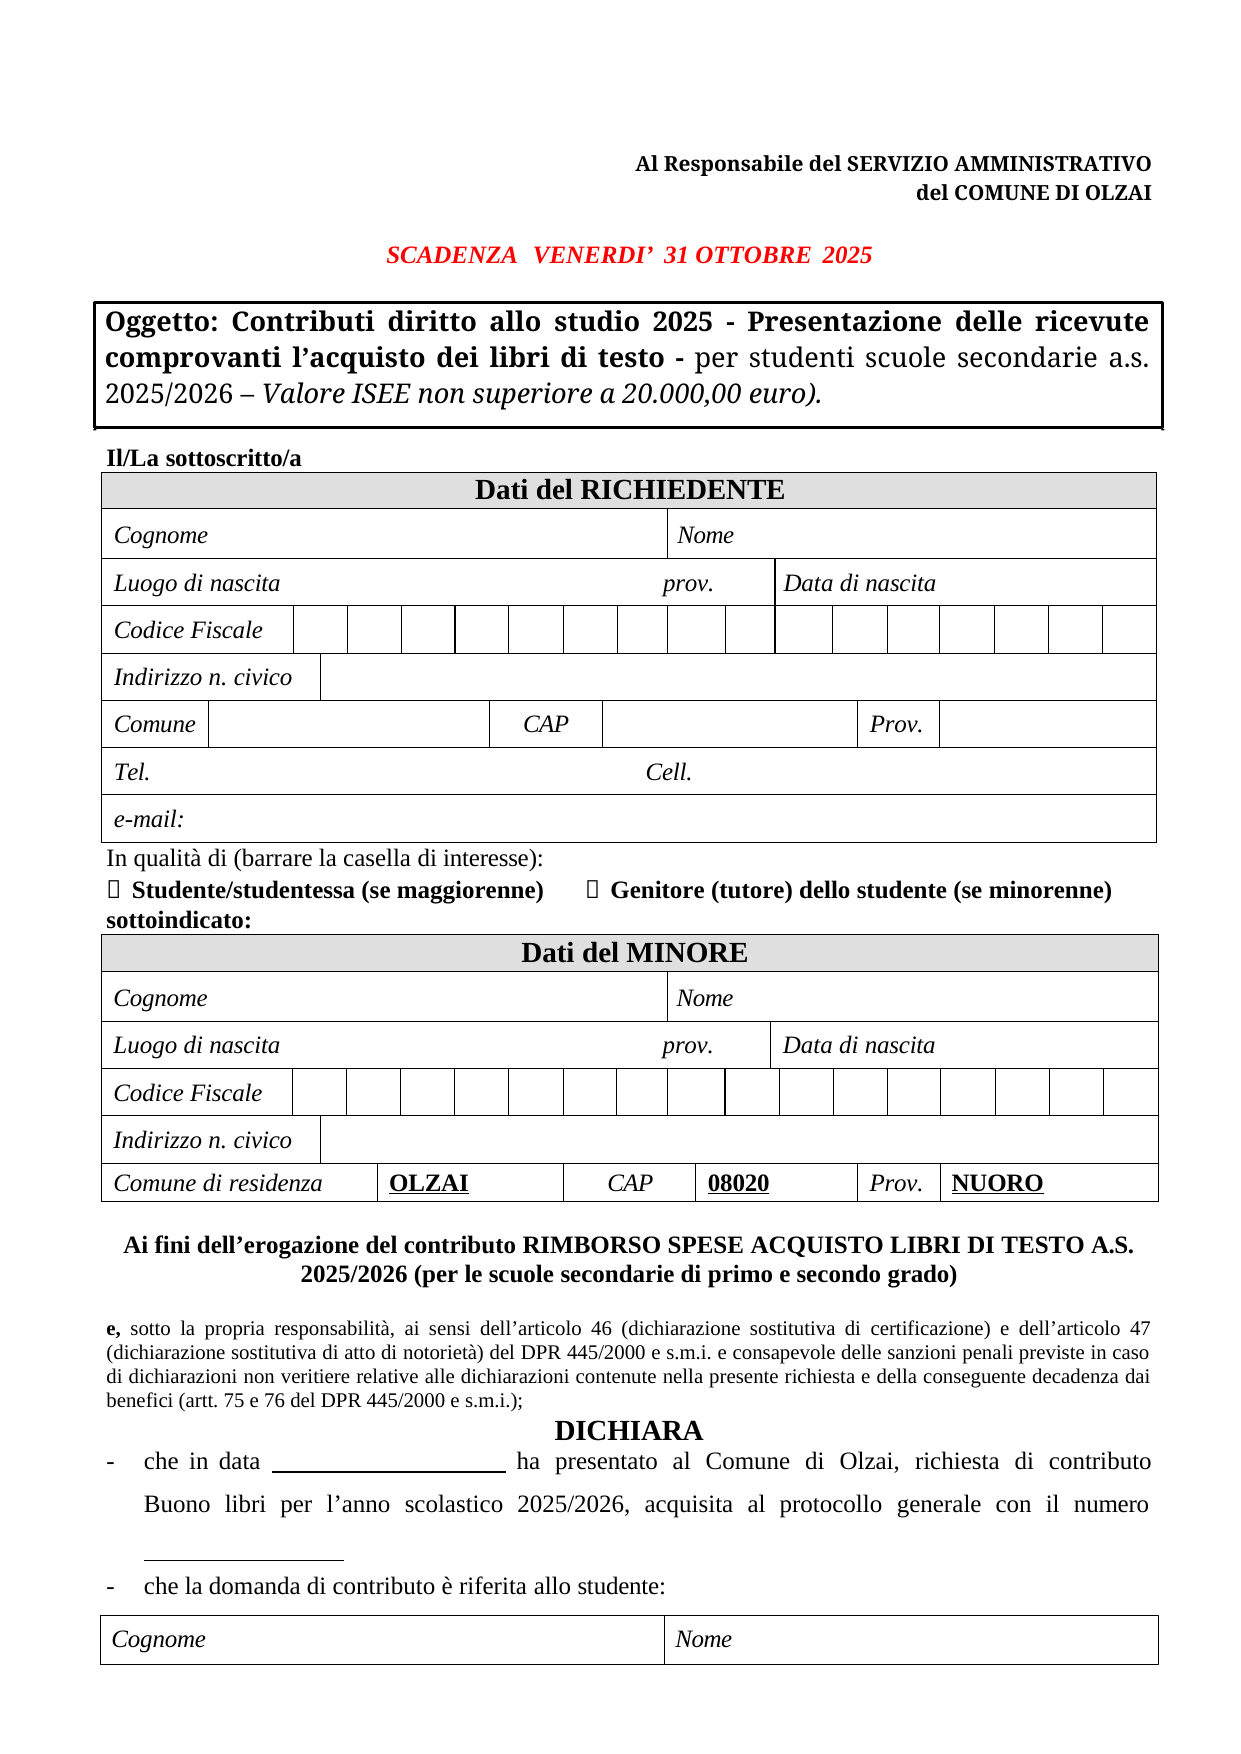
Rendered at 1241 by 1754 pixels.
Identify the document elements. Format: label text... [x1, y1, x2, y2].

table_cell [509, 606, 563, 652]
table_cell [1049, 606, 1102, 652]
table_cell Prov. [858, 701, 939, 747]
table_cell Nome [668, 972, 1158, 1021]
text 2025/2026 (per le scuole secondarie di primo e secondo grado) [89, 1259, 1169, 1288]
table_cell [564, 606, 617, 652]
table_cell [1050, 1069, 1103, 1115]
table_cell Codice Fiscale [102, 1069, 292, 1115]
text  Studente/studentessa (se maggiorenne)  Genitore (tutore) dello studente (se minorenne) sottoindicato: [106, 872, 1122, 934]
table_cell [888, 1069, 940, 1115]
table_cell e-mail: [102, 795, 1156, 842]
table_cell [455, 1069, 508, 1115]
table_cell [833, 606, 887, 652]
table_cell Codice Fiscale [102, 606, 293, 652]
table_cell [321, 1116, 1158, 1163]
table_cell [321, 654, 1156, 700]
table_cell [401, 1069, 454, 1115]
table_cell 08020 [696, 1164, 857, 1201]
table_cell CAP [490, 701, 602, 747]
table_cell [348, 606, 401, 652]
table_cell [996, 1069, 1049, 1115]
table_cell [940, 701, 1156, 747]
table_cell Tel. Cell. [102, 748, 1156, 794]
table_cell [780, 1069, 833, 1115]
table_cell Indirizzo n. civico [102, 1116, 320, 1163]
table_cell OLZAI [378, 1164, 563, 1201]
table_cell [834, 1069, 887, 1115]
table_cell [940, 606, 994, 652]
table_cell Luogo di nascita prov. [102, 1022, 770, 1068]
title DICHIARA [89, 1413, 1169, 1446]
text Ai fini dell’erogazione del contributo RIMBORSO SPESE ACQUISTO LIBRI DI TESTO A.S. [88, 1231, 1169, 1259]
table_cell Data di nascita [771, 1022, 1158, 1068]
text In qualità di (barrare la casella di interesse): [106, 843, 1196, 871]
table_cell Cognome [102, 509, 667, 558]
table_cell NUORO [941, 1164, 1158, 1201]
table_cell [509, 1069, 563, 1115]
table_cell [617, 1069, 667, 1115]
table_cell Prov. [858, 1164, 940, 1201]
table_cell [456, 606, 508, 652]
table_cell Data di nascita [776, 559, 1156, 605]
text Al Responsabile del SERVIZIO AMMINISTRATIVO [109, 149, 1152, 178]
text e, sotto la propria responsabilità, ai sensi dell’articolo 46 (dichiarazione sostitutiva di certificazione) e dell’articolo 47 (dichiarazione sostitutiva di atto di notorietà) del DPR 445/2000 e s.m.i. e consapevole delle sanzioni penali previste in caso di dichiarazioni non veritiere relative alle dichiarazioni contenute nella presente richiesta e della conseguente decadenza dai benefici (artt. 75 e 76 del DPR 445/2000 e s.m.i.); [106, 1316, 1152, 1412]
text del COMUNE DI OLZAI [109, 178, 1152, 206]
table_cell [402, 606, 454, 652]
table_cell Nome [668, 509, 1156, 558]
table_cell Cognome [102, 972, 667, 1021]
table_cell Comune di residenza [102, 1164, 377, 1201]
table_cell [668, 606, 725, 652]
table_cell Luogo di nascita prov. [102, 559, 774, 605]
table_cell [293, 1069, 346, 1115]
table_cell [618, 606, 667, 652]
table_cell [941, 1069, 995, 1115]
table_cell [603, 701, 857, 747]
table_cell Indirizzo n. civico [102, 654, 320, 700]
table_cell [294, 606, 347, 652]
table_cell [1104, 1069, 1158, 1115]
table_cell [564, 1069, 616, 1115]
table_cell [776, 606, 832, 652]
table_cell [726, 1069, 779, 1115]
list che in data ha presentato al Comune di Olzai, richiesta di contributo Buono libri per l’anno scolastico 2025/2026, acquisita al protocollo generale con il numero [106, 1446, 1152, 1518]
text Il/La sottoscritto/a [106, 443, 1196, 472]
table_cell [668, 1069, 724, 1115]
table_header Dati del MINORE [102, 935, 1158, 971]
table_cell CAP [564, 1164, 695, 1201]
table_cell [347, 1069, 400, 1115]
table_cell [888, 606, 939, 652]
table_cell Comune [102, 701, 208, 747]
list che la domanda di contributo è riferita allo studente: [106, 1571, 1196, 1600]
table_cell [1103, 606, 1156, 652]
table_cell [209, 701, 489, 747]
text SCADENZA VENERDI’ 31 OTTOBRE 2025 [109, 240, 1152, 269]
table_header Dati del RICHIEDENTE [102, 473, 1156, 508]
table_cell [995, 606, 1048, 652]
table_cell [726, 606, 774, 652]
